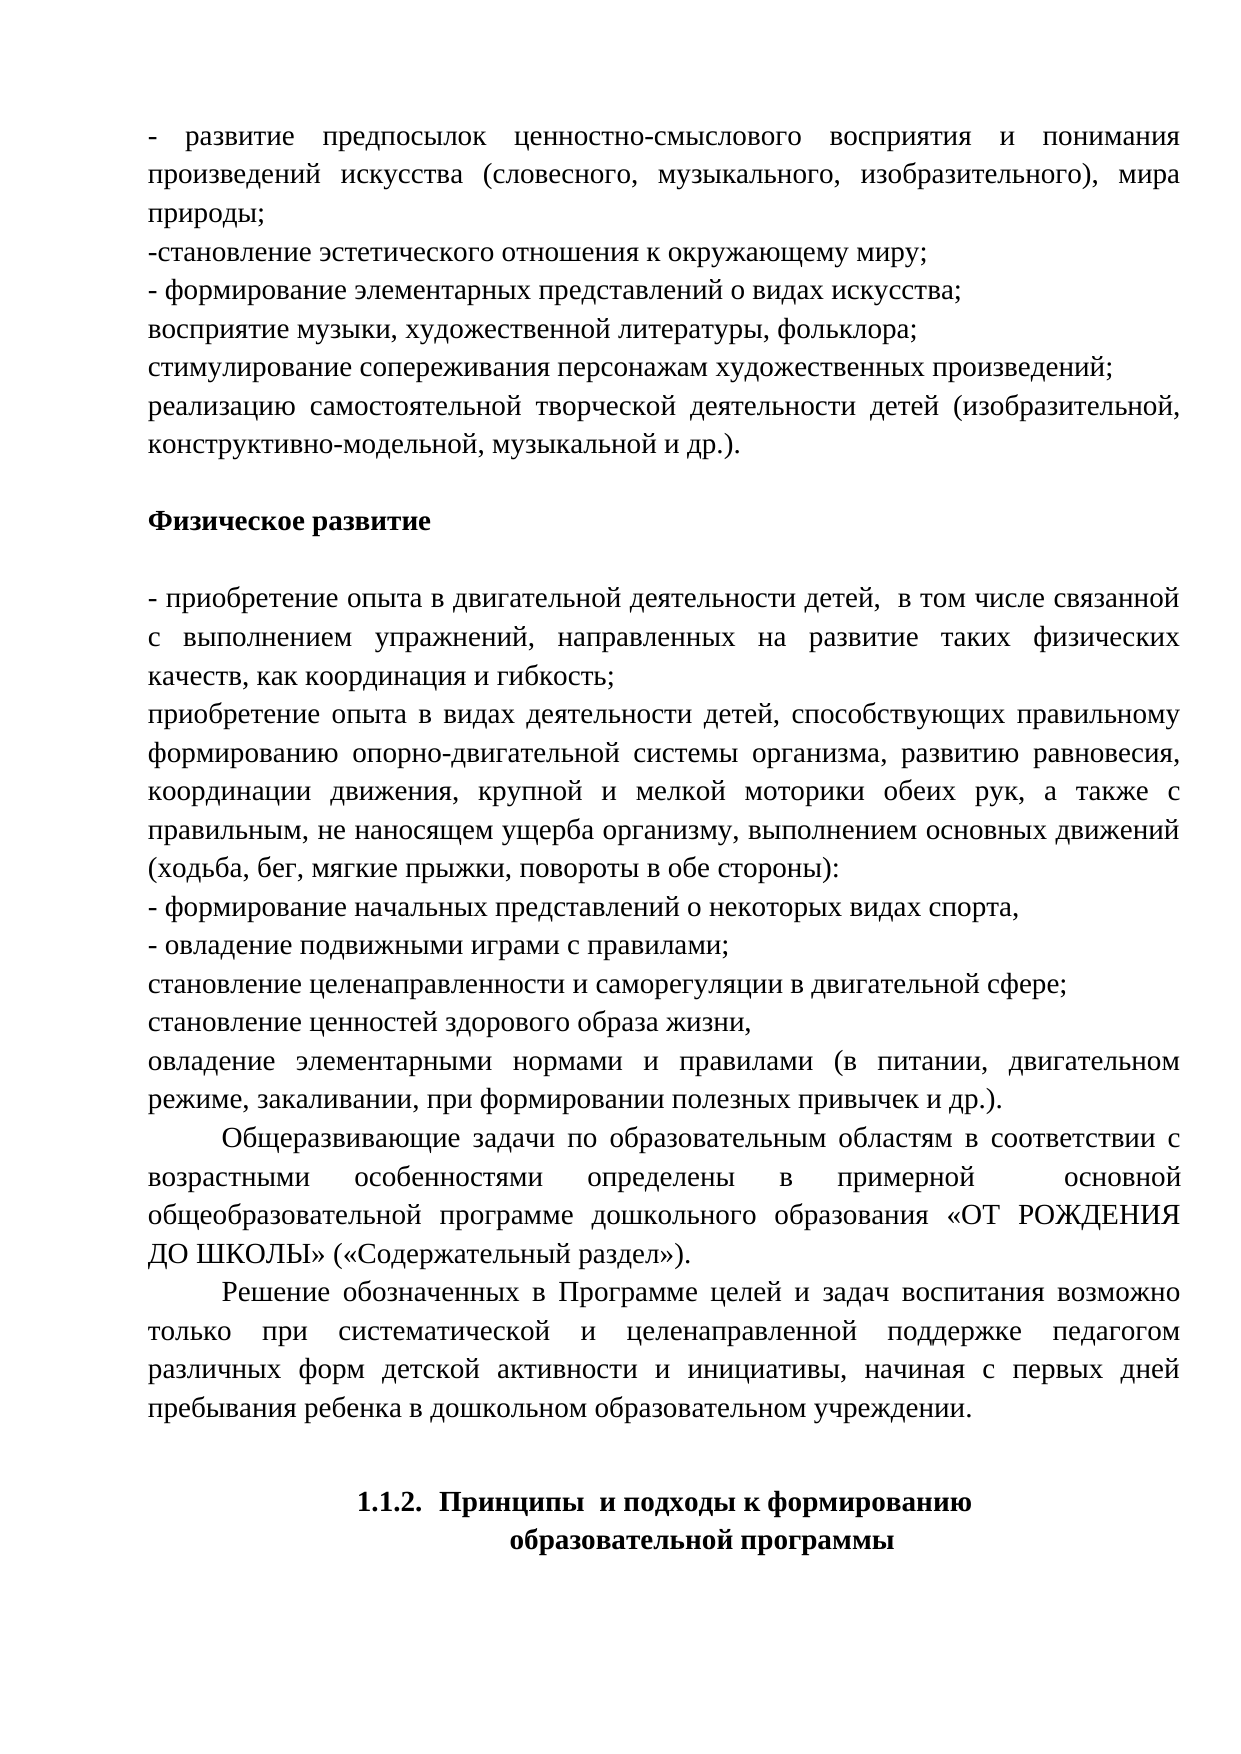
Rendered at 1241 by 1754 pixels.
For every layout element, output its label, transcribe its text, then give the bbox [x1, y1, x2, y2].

text восприятие музыки, художественной литературы, фольклора; [148, 311, 1181, 344]
text становление ценностей здорового образа жизни, [148, 1004, 1181, 1038]
text Общеразвивающие задачи по образовательным областям в соответствии с возрастными особенностями определены в примерной основной общеобразовательной программе дошкольного образования «ОТ РОЖДЕНИЯ ДО ШКОЛЫ» («Содержательный раздел»). [148, 1120, 1181, 1269]
text реализацию самостоятельной творческой деятельности детей (изобразительной, конструктивно-модельной, музыкальной и др.). [148, 388, 1181, 460]
text - овладение подвижными играми с правилами; [148, 927, 1181, 961]
text - развитие предпосылок ценностно-смыслового восприятия и понимания произведений искусства (словесного, музыкального, изобразительного), мира природы; [148, 118, 1181, 229]
text становление целенаправленности и саморегуляции в двигательной сфере; [148, 966, 1181, 999]
text приобретение опыта в видах деятельности детей, способствующих правильному формированию опорно-двигательной системы организма, развитию равновесия, координации движения, крупной и мелкой моторики обеих рук, а также с правильным, не наносящем ущерба организму, выполнением основных движений (ходьба, бег, мягкие прыжки, повороты в обе стороны): [148, 696, 1181, 884]
list Принципы и подходы к формированию образовательной программы [148, 1484, 1181, 1556]
text - формирование начальных представлений о некоторых видах спорта, [148, 889, 1181, 922]
text Физическое развитие [148, 503, 1181, 537]
text -становление эстетического отношения к окружающему миру; [148, 234, 1181, 267]
text овладение элементарными нормами и правилами (в питании, двигательном режиме, закаливании, при формировании полезных привычек и др.). [148, 1043, 1181, 1115]
text стимулирование сопереживания персонажам художественных произведений; [148, 349, 1181, 383]
text - приобретение опыта в двигательной деятельности детей, в том числе связанной с выполнением упражнений, направленных на развитие таких физических качеств, как координация и гибкость; [148, 581, 1181, 691]
text - формирование элементарных представлений о видах искусства; [148, 272, 1181, 306]
text Решение обозначенных в Программе целей и задач воспитания возможно только при систематической и целенаправленной поддержке педагогом различных форм детской активности и инициативы, начиная с первых дней пребывания ребенка в дошкольном образовательном учреждении. [148, 1274, 1181, 1423]
